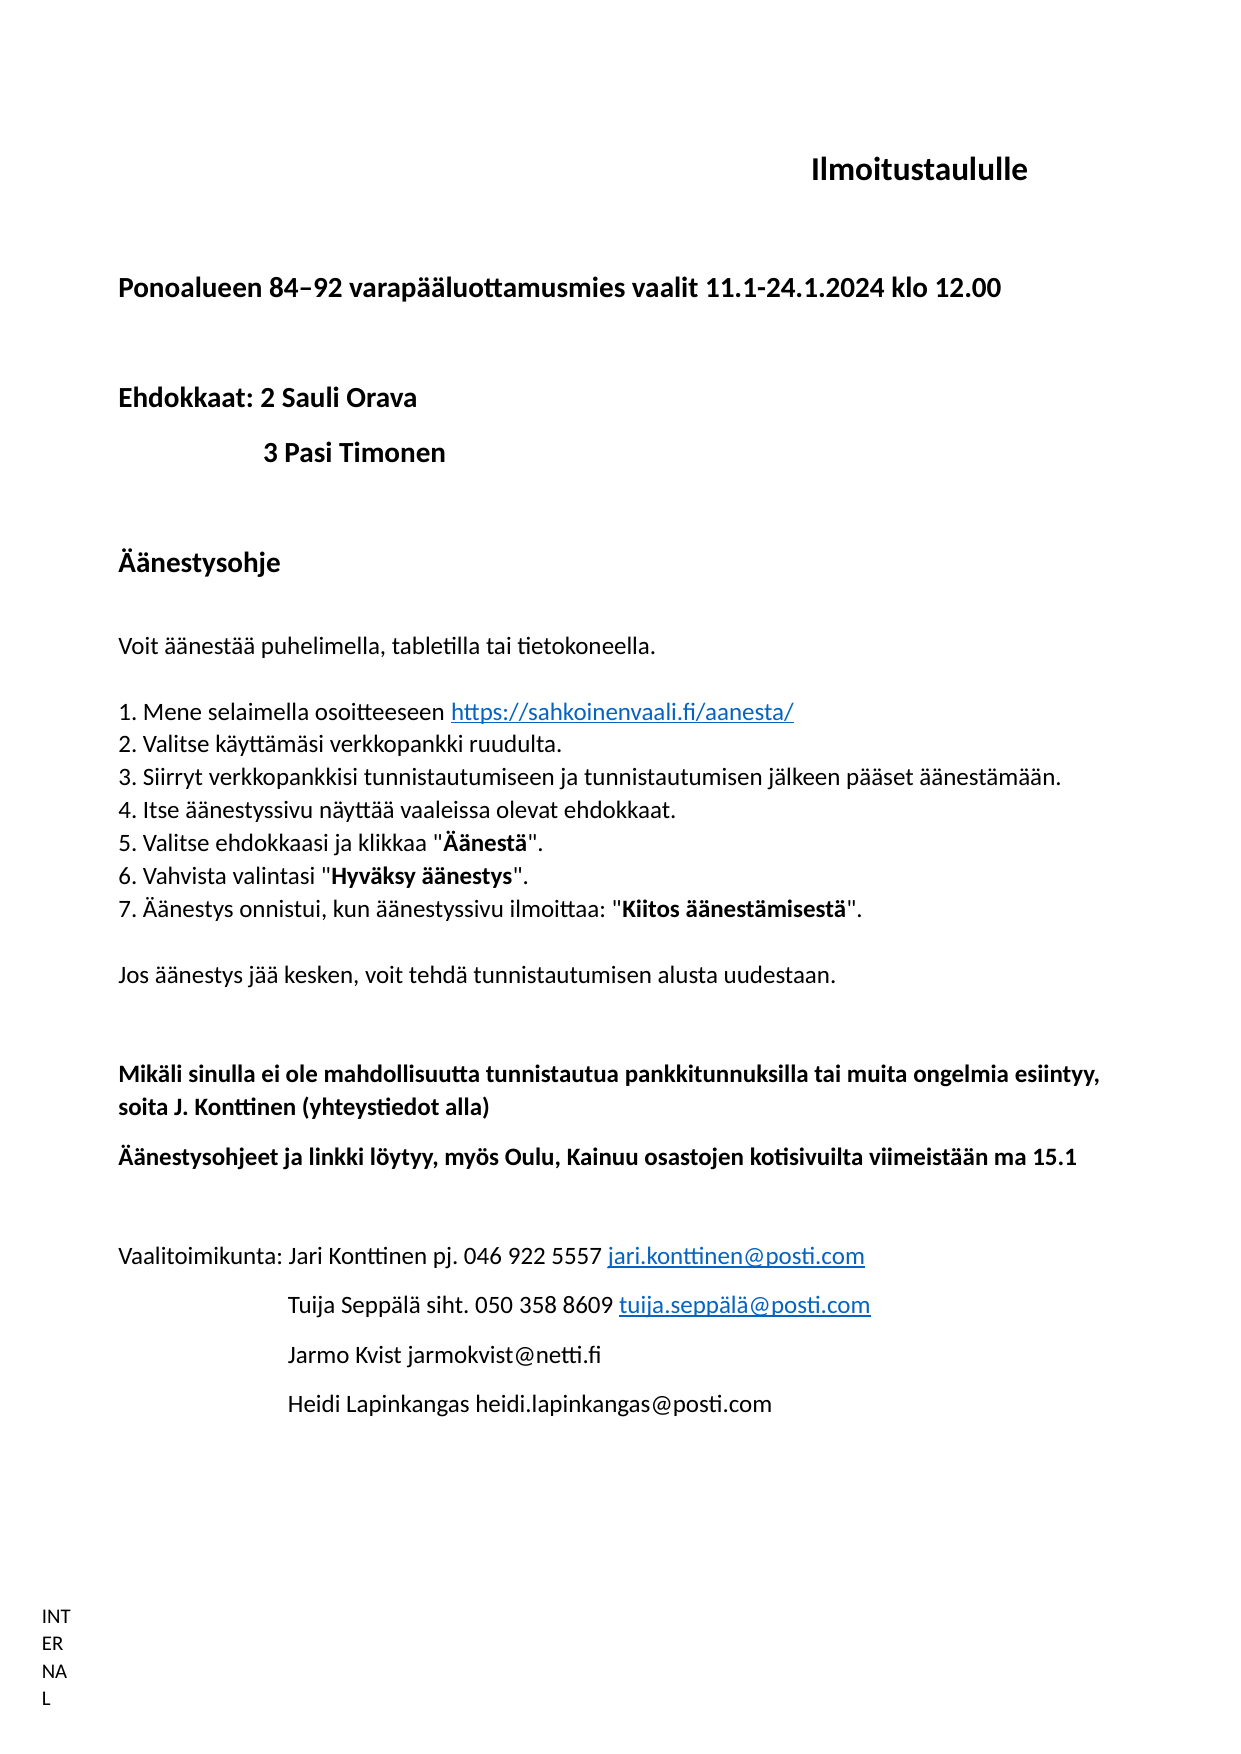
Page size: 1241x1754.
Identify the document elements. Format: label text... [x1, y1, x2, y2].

text Vaalitoimikunta: Jari Konttinen pj. 046 922 5557 jari.konttinen@posti.com [118, 1240, 1122, 1270]
text Äänestysohjeet ja linkki löytyy, myös Oulu, Kainuu osastojen kotisivuilta viimeistään ma 15.1 [118, 1141, 1122, 1171]
text Ponoalueen 84–92 varapääluottamusmies vaalit 11.1-24.1.2024 klo 12.00 [118, 269, 1122, 304]
text Ehdokkaat: 2 Sauli Orava [118, 379, 1122, 415]
text Voit äänestää puhelimella, tabletilla tai tietokoneella. 1. Mene selaimella osoitteeseen https://sahkoinenvaali.fi/aanesta/ 2. Valitse käyttämäsi verkkopankki ruudulta. 3. Siirryt verkkopankkisi tunnistautumiseen ja tunnistautumisen jälkeen pääset äänestämään. 4. Itse äänestyssivu näyttää vaaleissa olevat ehdokkaat. 5. Valitse ehdokkaasi ja klikkaa "Äänestä". 6. Vahvista valintasi "Hyväksy äänestys". 7. Äänestys onnistui, kun äänestyssivu ilmoittaa: "Kiitos äänestämisestä". Jos äänestys jää kesken, voit tehdä tunnistautumisen alusta uudestaan. [118, 599, 1122, 989]
text Mikäli sinulla ei ole mahdollisuutta tunnistautua pankkitunnuksilla tai muita ongelmia esiintyy, soita J. Konttinen (yhteystiedot alla) [118, 1058, 1122, 1122]
text Heidi Lapinkangas heidi.lapinkangas@posti.com [118, 1389, 1122, 1419]
text Ilmoitustaululle [118, 148, 1122, 188]
text Äänestysohje [118, 544, 1122, 580]
text 3 Pasi Timonen [118, 434, 1122, 470]
text Jarmo Kvist jarmokvist@netti.fi [118, 1339, 1122, 1369]
text Tuija Seppälä siht. 050 358 8609 tuija.seppälä@posti.com [118, 1289, 1122, 1320]
